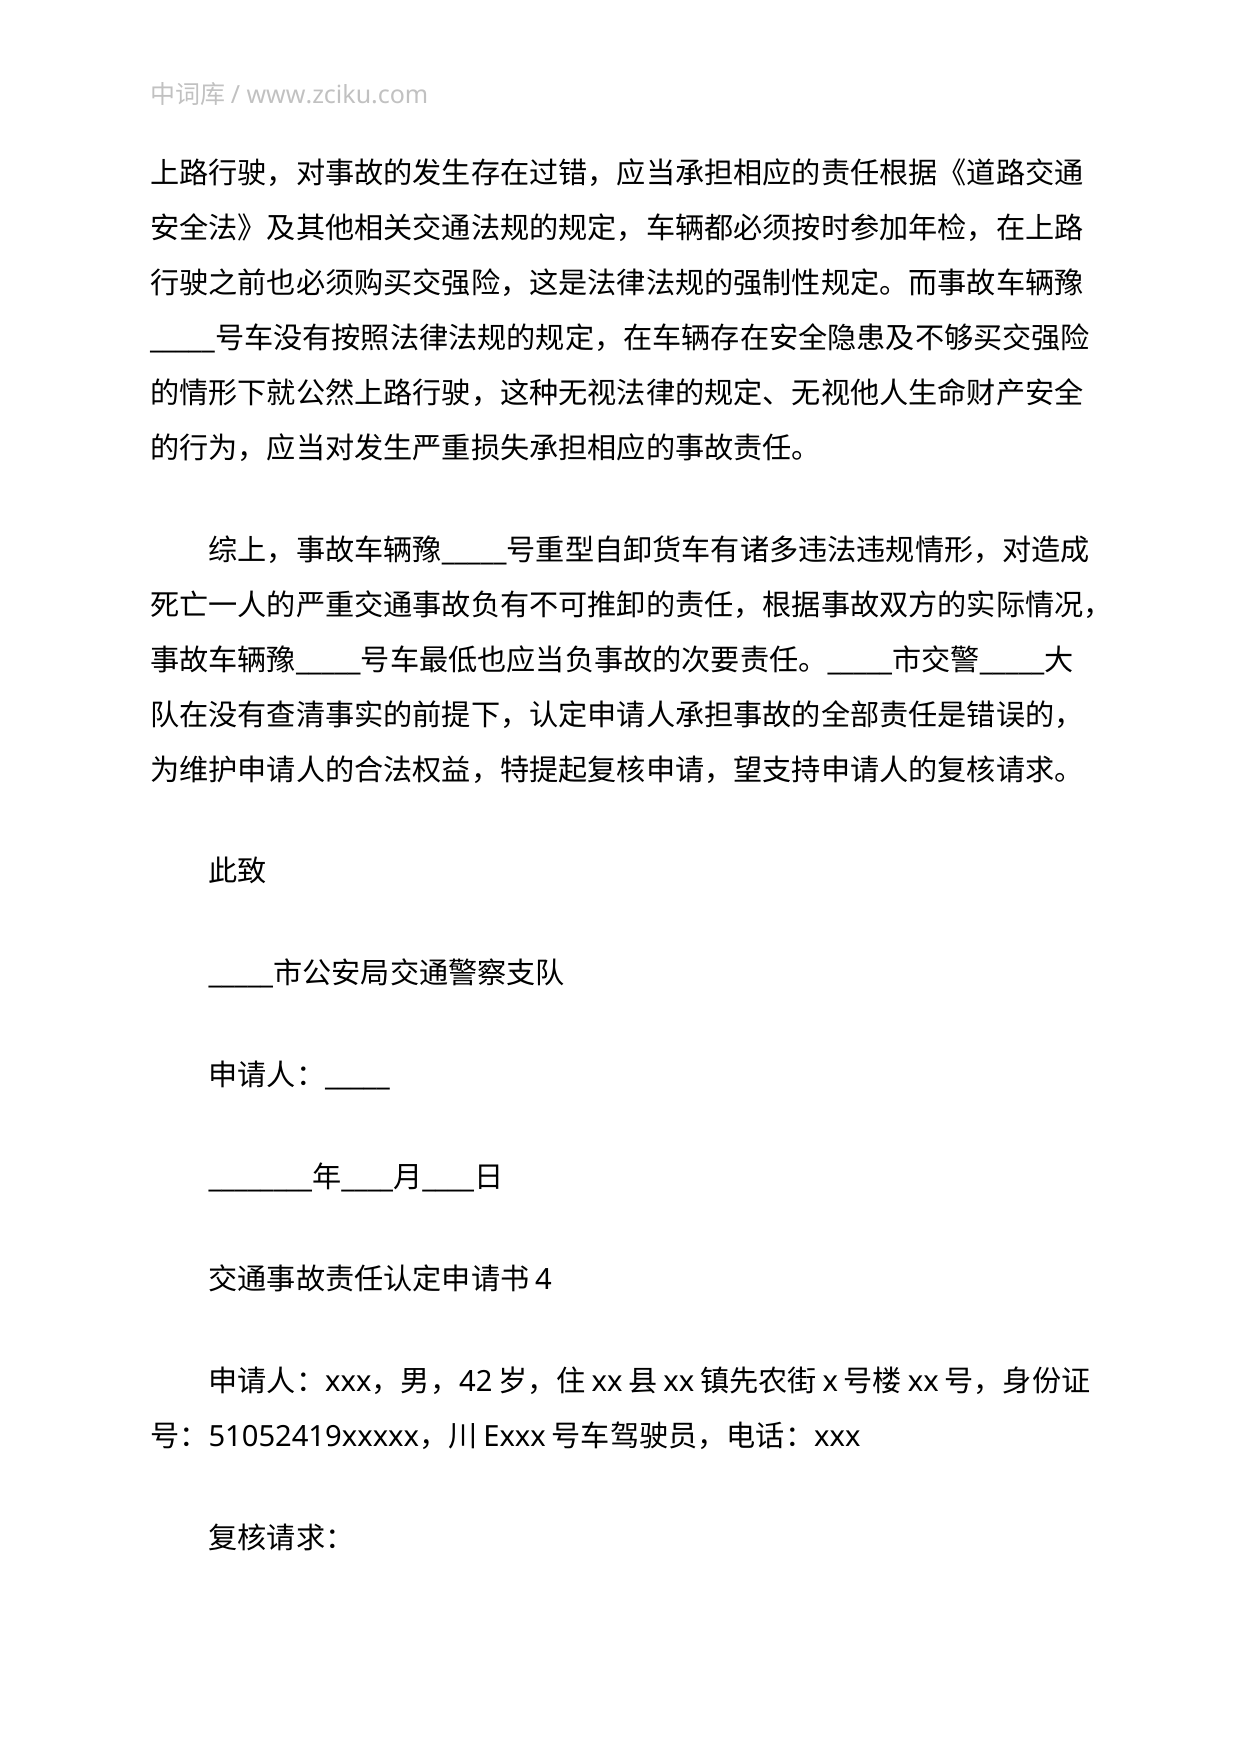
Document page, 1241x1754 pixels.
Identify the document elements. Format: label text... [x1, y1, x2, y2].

text _____市公安局交通警察支队 [150, 950, 1090, 992]
text ________年____月____日 [150, 1154, 1090, 1196]
text 交通事故责任认定申请书4 [150, 1256, 1090, 1298]
text 申请人：xxx，男，42岁，住xx县xx镇先农街x号楼xx号，身份证号：51052419xxxxx，川Exxx号车驾驶员，电话：xxx [150, 1358, 1090, 1455]
text 复核请求： [150, 1514, 1090, 1557]
text 此致 [150, 848, 1090, 890]
text 申请人：_____ [150, 1052, 1090, 1094]
text 综上，事故车辆豫_____号重型自卸货车有诸多违法违规情形，对造成死亡一人的严重交通事故负有不可推卸的责任，根据事故双方的实际情况，事故车辆豫_____号车最低也应当负事故的次要责任。_____市交警_____大队在没有查清事实的前提下，认定申请人承担事故的全部责任是错误的，为维护申请人的合法权益，特提起复核申请，望支持申请人的复核请求。 [150, 526, 1090, 788]
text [150, 150, 1090, 467]
